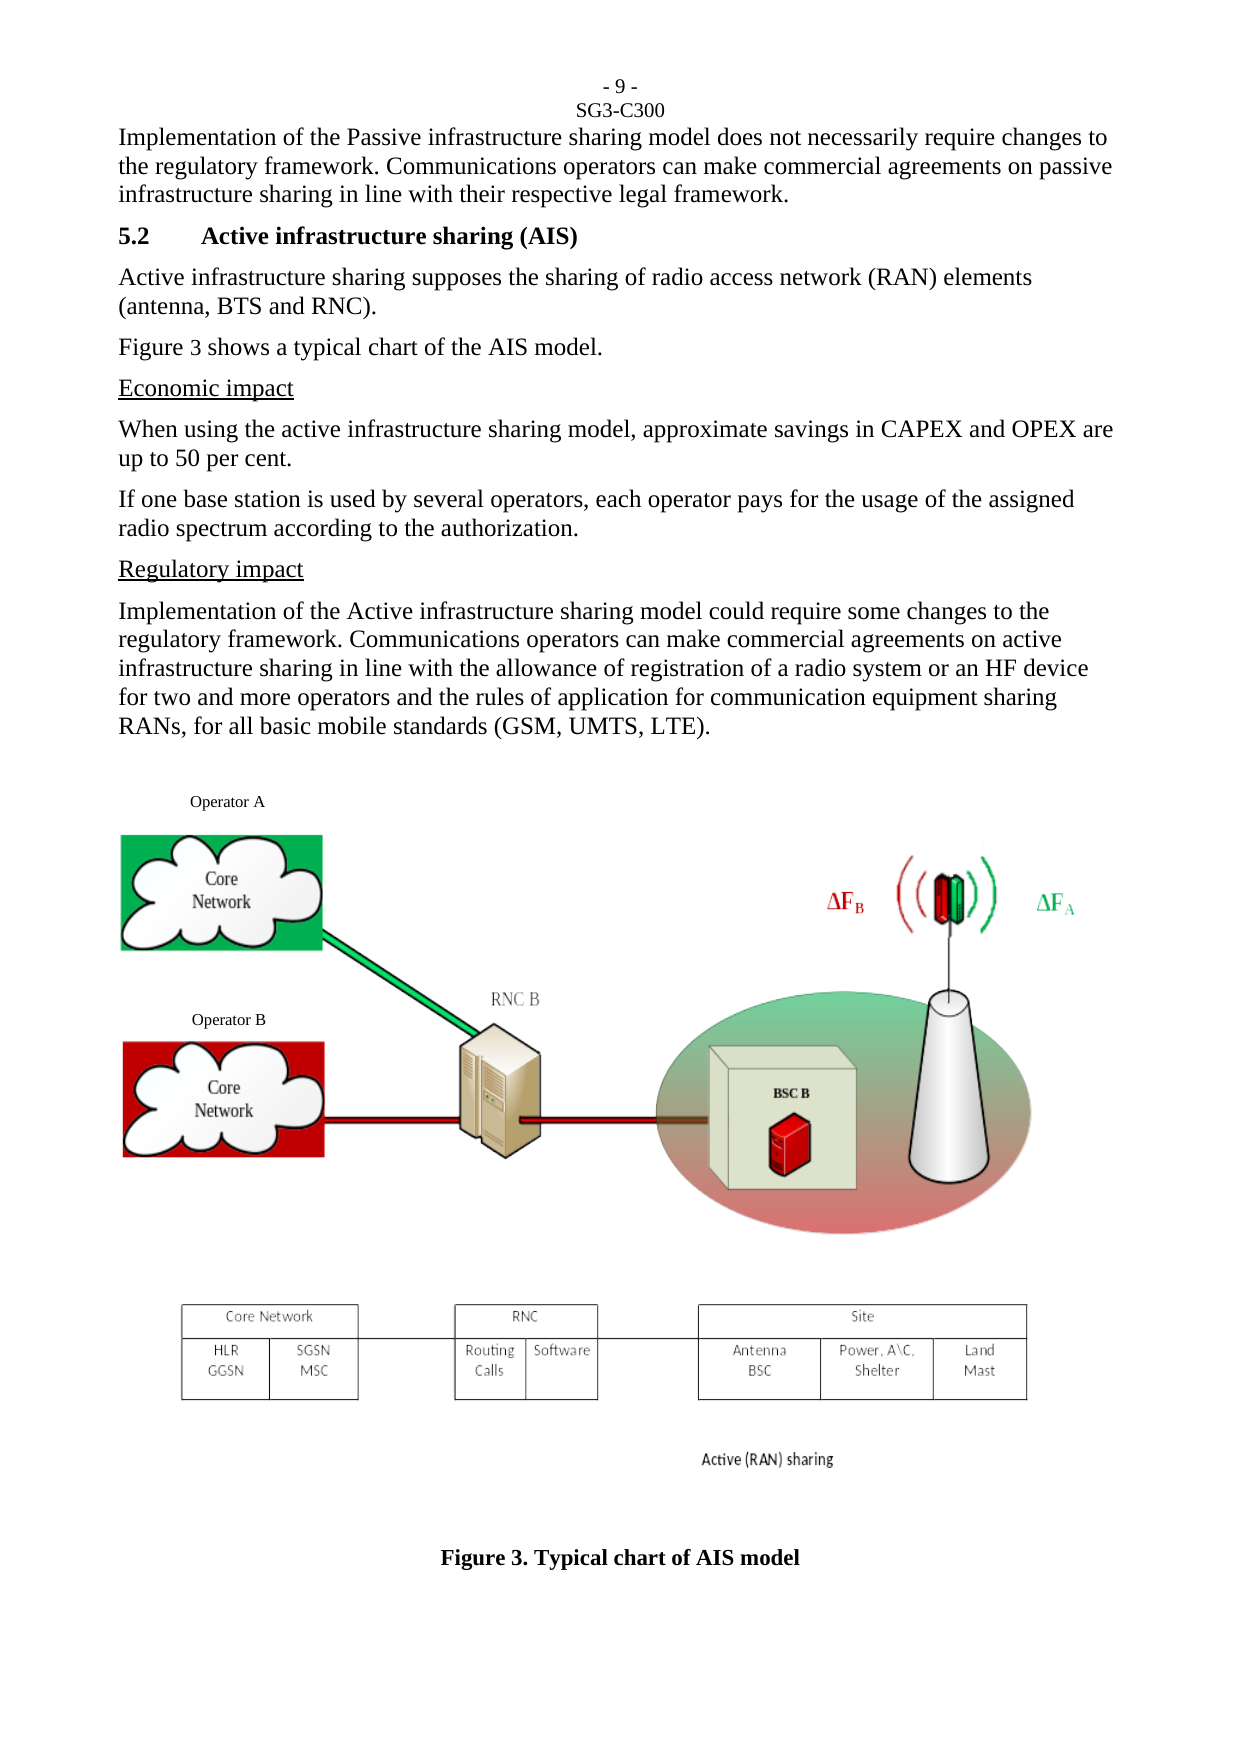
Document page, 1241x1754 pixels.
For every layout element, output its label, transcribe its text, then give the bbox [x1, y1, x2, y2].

text Figure 3 shows a typical chart of the AIS model. [118, 332, 1122, 361]
text Implementation of the Passive infrastructure sharing model does not necessarily require changes to the regulatory framework. Communications operators can make commercial agreements on passive infrastructure sharing in line with their respective legal framework. [118, 122, 1122, 208]
text Figure 3. Typical chart of AIS model [118, 1544, 1122, 1571]
text 5.2 Active infrastructure sharing (AIS) [118, 221, 1122, 249]
text Regulatory impact [118, 554, 1122, 583]
text If one base station is used by several operators, each operator pays for the usage of the assigned radio spectrum according to the authorization. [118, 484, 1122, 542]
text Implementation of the Active infrastructure sharing model could require some changes to the regulatory framework. Communications operators can make commercial agreements on active infrastructure sharing in line with the allowance of registration of a radio system or an HF device for two and more operators and the rules of application for communication equipment sharing RANs, for all basic mobile standards (GSM, UMTS, LTE). [118, 596, 1122, 739]
text Economic impact [118, 373, 1122, 402]
text Active infrastructure sharing supposes the sharing of radio access network (RAN) elements (antenna, BTS and RNC). [118, 262, 1122, 319]
text When using the active infrastructure sharing model, approximate savings in CAPEX and OPEX are up to 50 per cent. [118, 414, 1122, 472]
